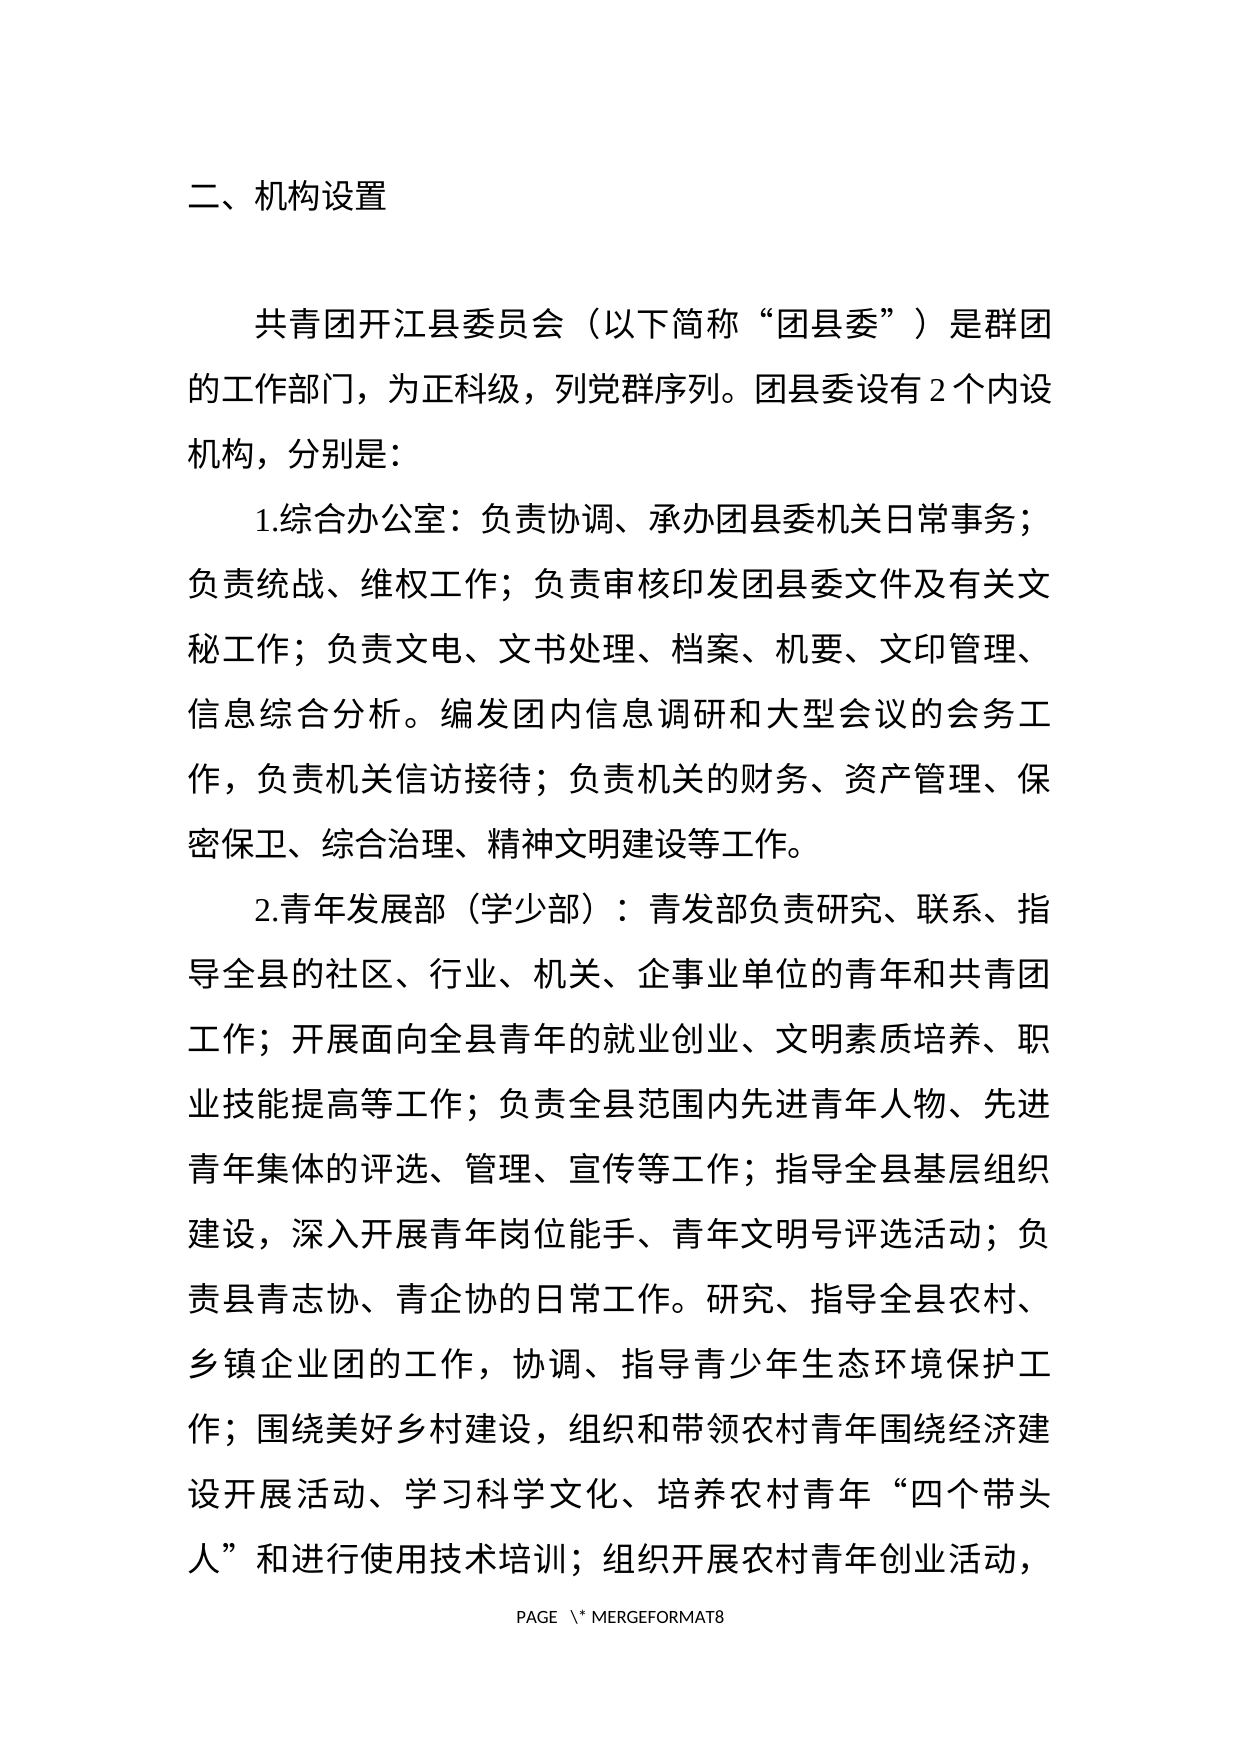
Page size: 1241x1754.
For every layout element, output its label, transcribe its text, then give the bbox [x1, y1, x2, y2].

subtitle 二、机构设置 [187, 162, 1053, 227]
text 1.综合办公室：负责协调、承办团县委机关日常事务；负责统战、维权工作；负责审核印发团县委文件及有关文秘工作；负责文电、文书处理、档案、机要、文印管理、信息综合分析。编发团内信息调研和大型会议的会务工作，负责机关信访接待；负责机关的财务、资产管理、保密保卫、综合治理、精神文明建设等工作。 [187, 484, 1053, 874]
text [187, 874, 1053, 1589]
text 共青团开江县委员会（以下简称“团县委”）是群团的工作部门，为正科级，列党群序列。团县委设有2个内设机构，分别是： [187, 289, 1053, 484]
